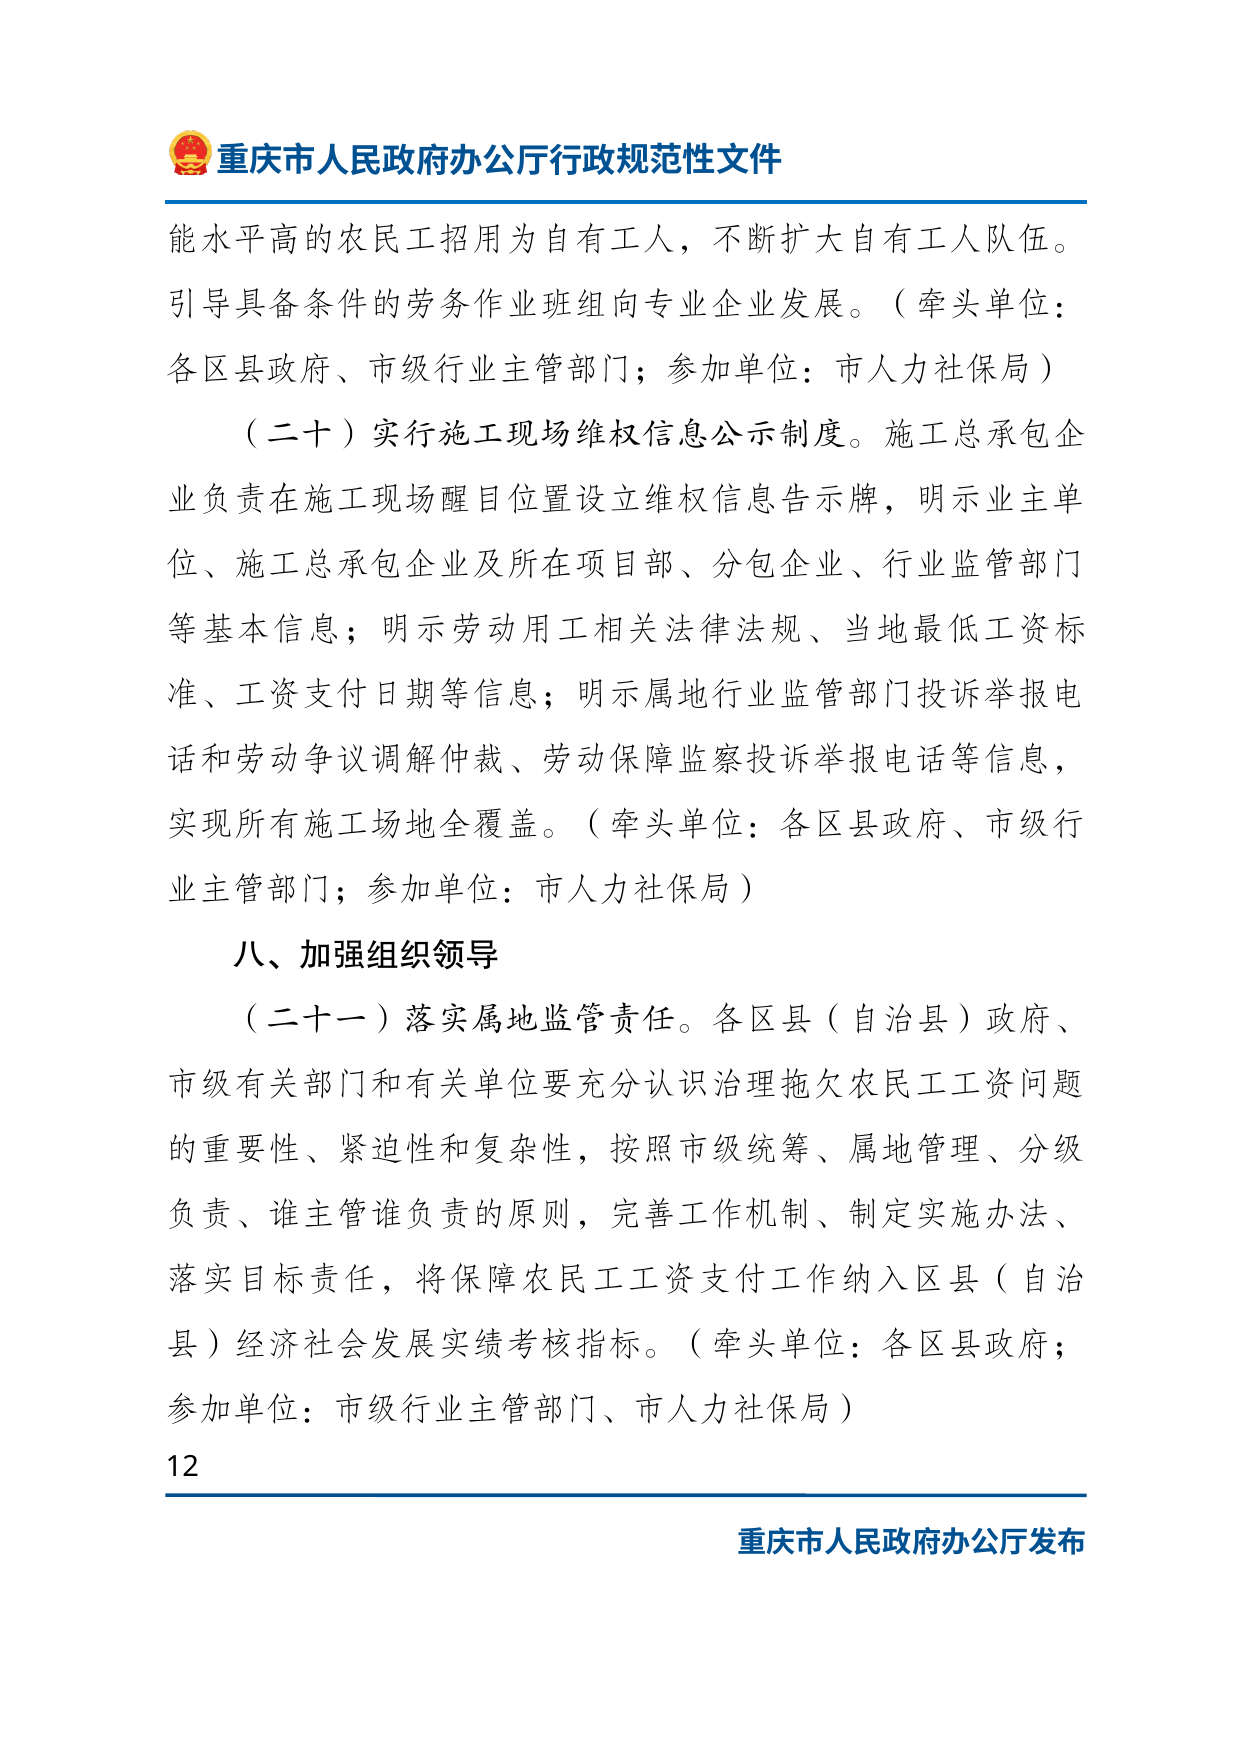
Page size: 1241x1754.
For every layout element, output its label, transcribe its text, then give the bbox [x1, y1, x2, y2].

picture [165, 128, 216, 179]
text （十九）改革工程建设领域用工方式。加快培育建筑产业工人队伍，推进农民工组织化进程。鼓励施工企业将一部分技能水平高的农民工招用为自有工人，不断扩大自有工人队伍。引导具备条件的劳务作业班组向专业企业发展。（牵头单位：各区县政府、市级行业主管部门；参加单位：市人力社保局） [165, 207, 1087, 402]
text 八、加强组织领导 [165, 922, 1087, 987]
text （二十）实行施工现场维权信息公示制度。施工总承包企业负责在施工现场醒目位置设立维权信息告示牌，明示业主单位、施工总承包企业及所在项目部、分包企业、行业监管部门等基本信息；明示劳动用工相关法律法规、当地最低工资标准、工资支付日期等信息；明示属地行业监管部门投诉举报电话和劳动争议调解仲裁、劳动保障监察投诉举报电话等信息，实现所有施工场地全覆盖。（牵头单位：各区县政府、市级行业主管部门；参加单位：市人力社保局） [165, 402, 1087, 922]
text （二十一）落实属地监管责任。各区县（自治县）政府、市级有关部门和有关单位要充分认识治理拖欠农民工工资问题的重要性、紧迫性和复杂性，按照市级统筹、属地管理、分级负责、谁主管谁负责的原则，完善工作机制、制定实施办法、落实目标责任，将保障农民工工资支付工作纳入区县（自治县）经济社会发展实绩考核指标。（牵头单位：各区县政府；参加单位：市级行业主管部门、市人力社保局） [165, 987, 1087, 1442]
